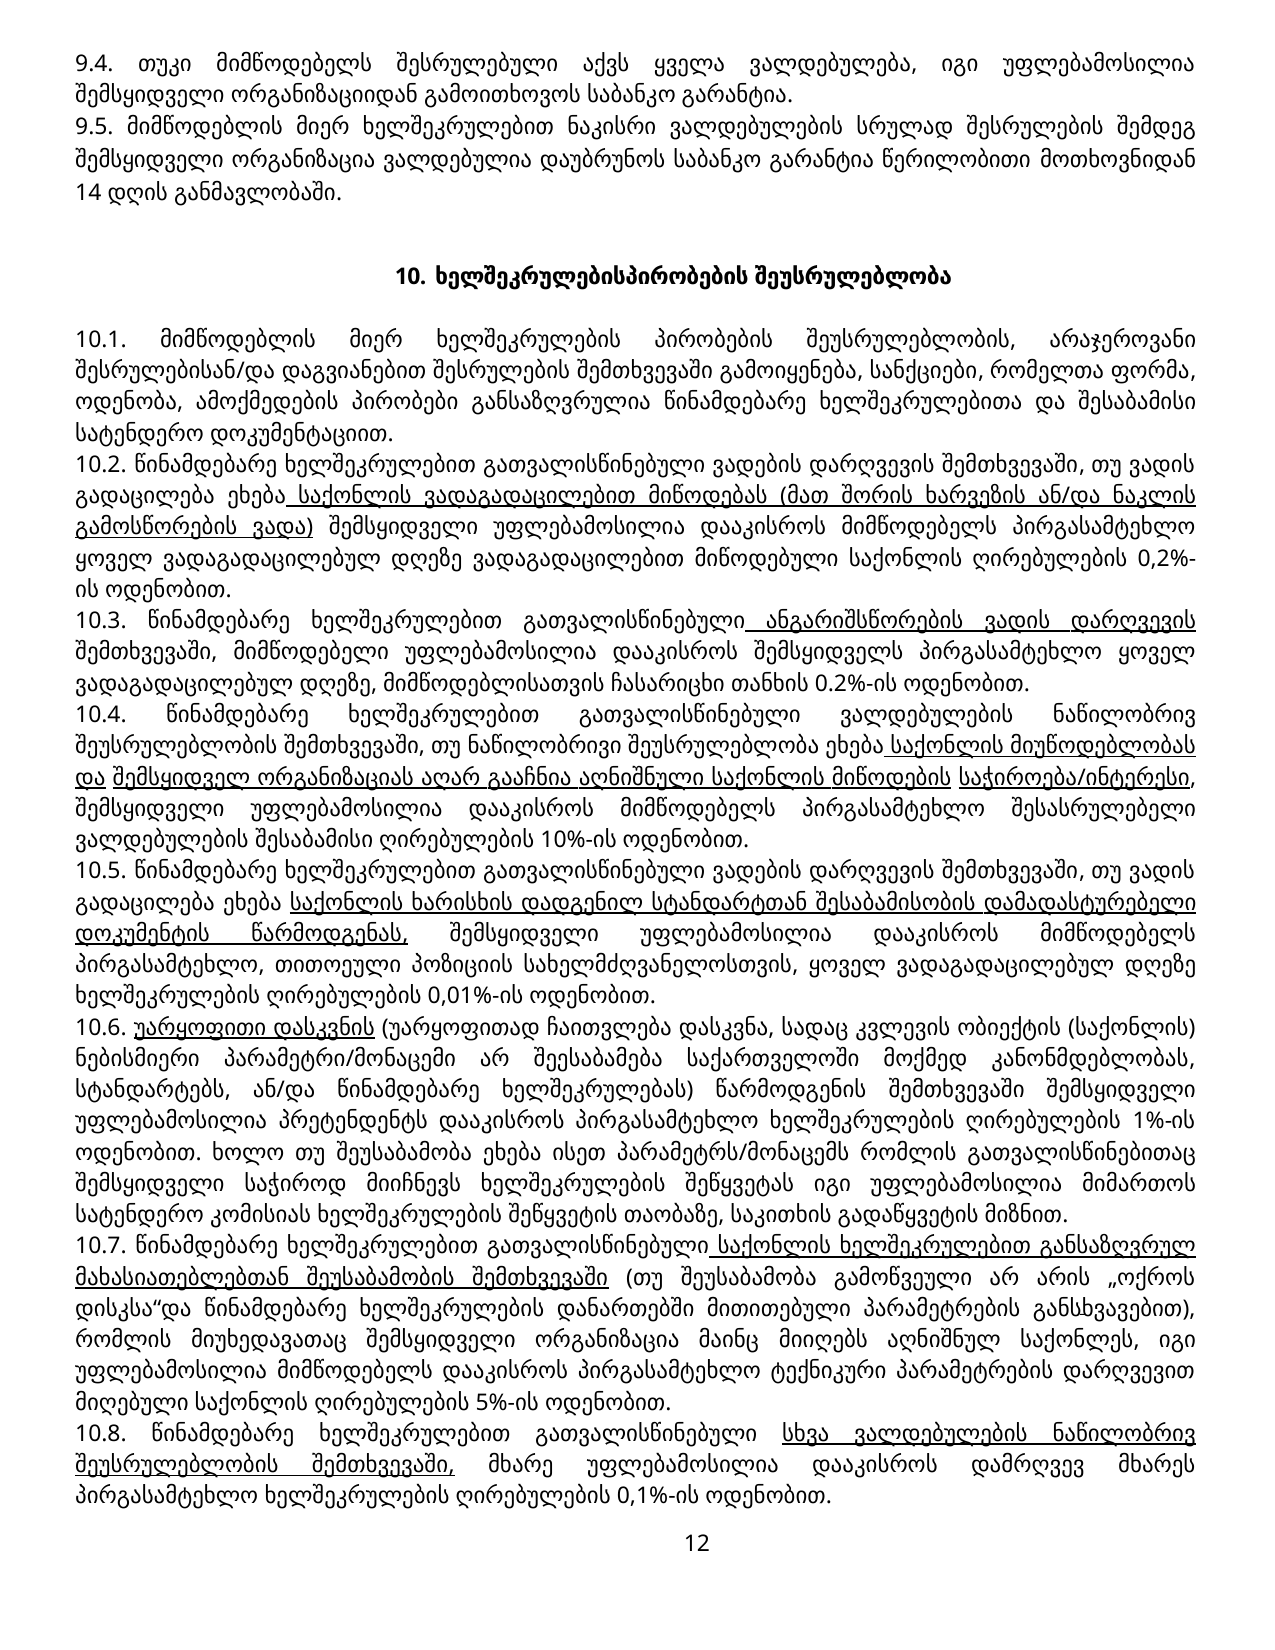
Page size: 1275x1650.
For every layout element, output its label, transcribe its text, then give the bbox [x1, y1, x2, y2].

text 10.8. წინამდებარე ხელშეკრულებით გათვალისწინებული სხვა ვალდებულების ნაწილობრივ შეუსრულებლობის შემთხვევაში, მხარე უფლებამოსილია დააკისროს დამრღვევ მხარეს პირგასამტეხლო ხელშეკრულების ღირებულების 0,1%-ის ოდენობით. [75, 1417, 1196, 1511]
text 9.5. მიმწოდებლის მიერ ხელშეკრულებით ნაკისრი ვალდებულების სრულად შესრულების შემდეგ შემსყიდველი ორგანიზაცია ვალდებულია დაუბრუნოს საბანკო გარანტია წერილობითი მოთხოვნიდან 14 დღის განმავლობაში. [75, 110, 1196, 207]
text 10.7. წინამდებარე ხელშეკრულებით გათვალისწინებული საქონლის ხელშეკრულებით განსაზღვრულ მახასიათებლებთან შეუსაბამობის შემთხვევაში (თუ შეუსაბამობა გამოწვეული არ არის „ოქროს დისკსა“და წინამდებარე ხელშეკრულების დანართებში მითითებული პარამეტრების განსხვავებით), რომლის მიუხედავათაც შემსყიდველი ორგანიზაცია მაინც მიიღებს აღნიშნულ საქონლეს, იგი უფლებამოსილია მიმწოდებელს დააკისროს პირგასამტეხლო ტექნიკური პარამეტრების დარღვევით მიღებული საქონლის ღირებულების 5%-ის ოდენობით. [75, 1229, 1196, 1417]
text 10.5. წინამდებარე ხელშეკრულებით გათვალისწინებული ვადების დარღვევის შემთხვევაში, თუ ვადის გადაცილება ეხება საქონლის ხარისხის დადგენილ სტანდარტთან შესაბამისობის დამადასტურებელი დოკუმენტის წარმოდგენას, შემსყიდველი უფლებამოსილია დააკისროს მიმწოდებელს პირგასამტეხლო, თითოეული პოზიციის სახელმძღვანელოსთვის, ყოველ ვადაგადაცილებულ დღეზე ხელშეკრულების ღირებულების 0,01%-ის ოდენობით. [75, 854, 1196, 1010]
text 9.4. თუკი მიმწოდებელს შესრულებული აქვს ყველა ვალდებულება, იგი უფლებამოსილია შემსყიდველი ორგანიზაციიდან გამოითხოვოს საბანკო გარანტია. [75, 47, 1196, 110]
text 10.6. უარყოფითი დასკვნის (უარყოფითად ჩაითვლება დასკვნა, სადაც კვლევის ობიექტის (საქონლის) ნებისმიერი პარამეტრი/მონაცემი არ შეესაბამება საქართველოში მოქმედ კანონმდებლობას, სტანდარტებს, ან/და წინამდებარე ხელშეკრულებას) წარმოდგენის შემთხვევაში შემსყიდველი უფლებამოსილია პრეტენდენტს დააკისროს პირგასამტეხლო ხელშეკრულების ღირებულების 1%-ის ოდენობით. ხოლო თუ შეუსაბამობა ეხება ისეთ პარამეტრს/მონაცემს რომლის გათვალისწინებითაც შემსყიდველი საჭიროდ მიიჩნევს ხელშეკრულების შეწყვეტას იგი უფლებამოსილია მიმართოს სატენდერო კომისიას ხელშეკრულების შეწყვეტის თაობაზე, საკითხის გადაწყვეტის მიზნით. [75, 1010, 1196, 1229]
text 10.4. წინამდებარე ხელშეკრულებით გათვალისწინებული ვალდებულების ნაწილობრივ შეუსრულებლობის შემთხვევაში, თუ ნაწილობრივი შეუსრულებლობა ეხება საქონლის მიუწოდებლობას და შემსყიდველ ორგანიზაციას აღარ გააჩნია აღნიშნული საქონლის მიწოდების საჭიროება/ინტერესი, შემსყიდველი უფლებამოსილია დააკისროს მიმწოდებელს პირგასამტეხლო შესასრულებელი ვალდებულების შესაბამისი ღირებულების 10%-ის ოდენობით. [75, 698, 1196, 854]
text 10.3. წინამდებარე ხელშეკრულებით გათვალისწინებული ანგარიშსწორების ვადის დარღვევის შემთხვევაში, მიმწოდებელი უფლებამოსილია დააკისროს შემსყიდველს პირგასამტეხლო ყოველ ვადაგადაცილებულ დღეზე, მიმწოდებლისათვის ჩასარიცხი თანხის 0.2%-ის ოდენობით. [75, 604, 1196, 698]
text 10.2. წინამდებარე ხელშეკრულებით გათვალისწინებული ვადების დარღვევის შემთხვევაში, თუ ვადის გადაცილება ეხება საქონლის ვადაგადაცილებით მიწოდებას (მათ შორის ხარვეზის ან/და ნაკლის გამოსწორების ვადა) შემსყიდველი უფლებამოსილია დააკისროს მიმწოდებელს პირგასამტეხლო ყოველ ვადაგადაცილებულ დღეზე ვადაგადაცილებით მიწოდებული საქონლის ღირებულების 0,2%- ის ოდენობით. [75, 448, 1196, 604]
text 10. ხელშეკრულებისპირობების შეუსრულებლობა [394, 260, 1231, 291]
text 10.1. მიმწოდებლის მიერ ხელშეკრულების პირობების შეუსრულებლობის, არაჯეროვანი შესრულებისან/და დაგვიანებით შესრულების შემთხვევაში გამოიყენება, სანქციები, რომელთა ფორმა, ოდენობა, ამოქმედების პირობები განსაზღვრულია წინამდებარე ხელშეკრულებითა და შესაბამისი სატენდერო დოკუმენტაციით. [75, 323, 1196, 448]
